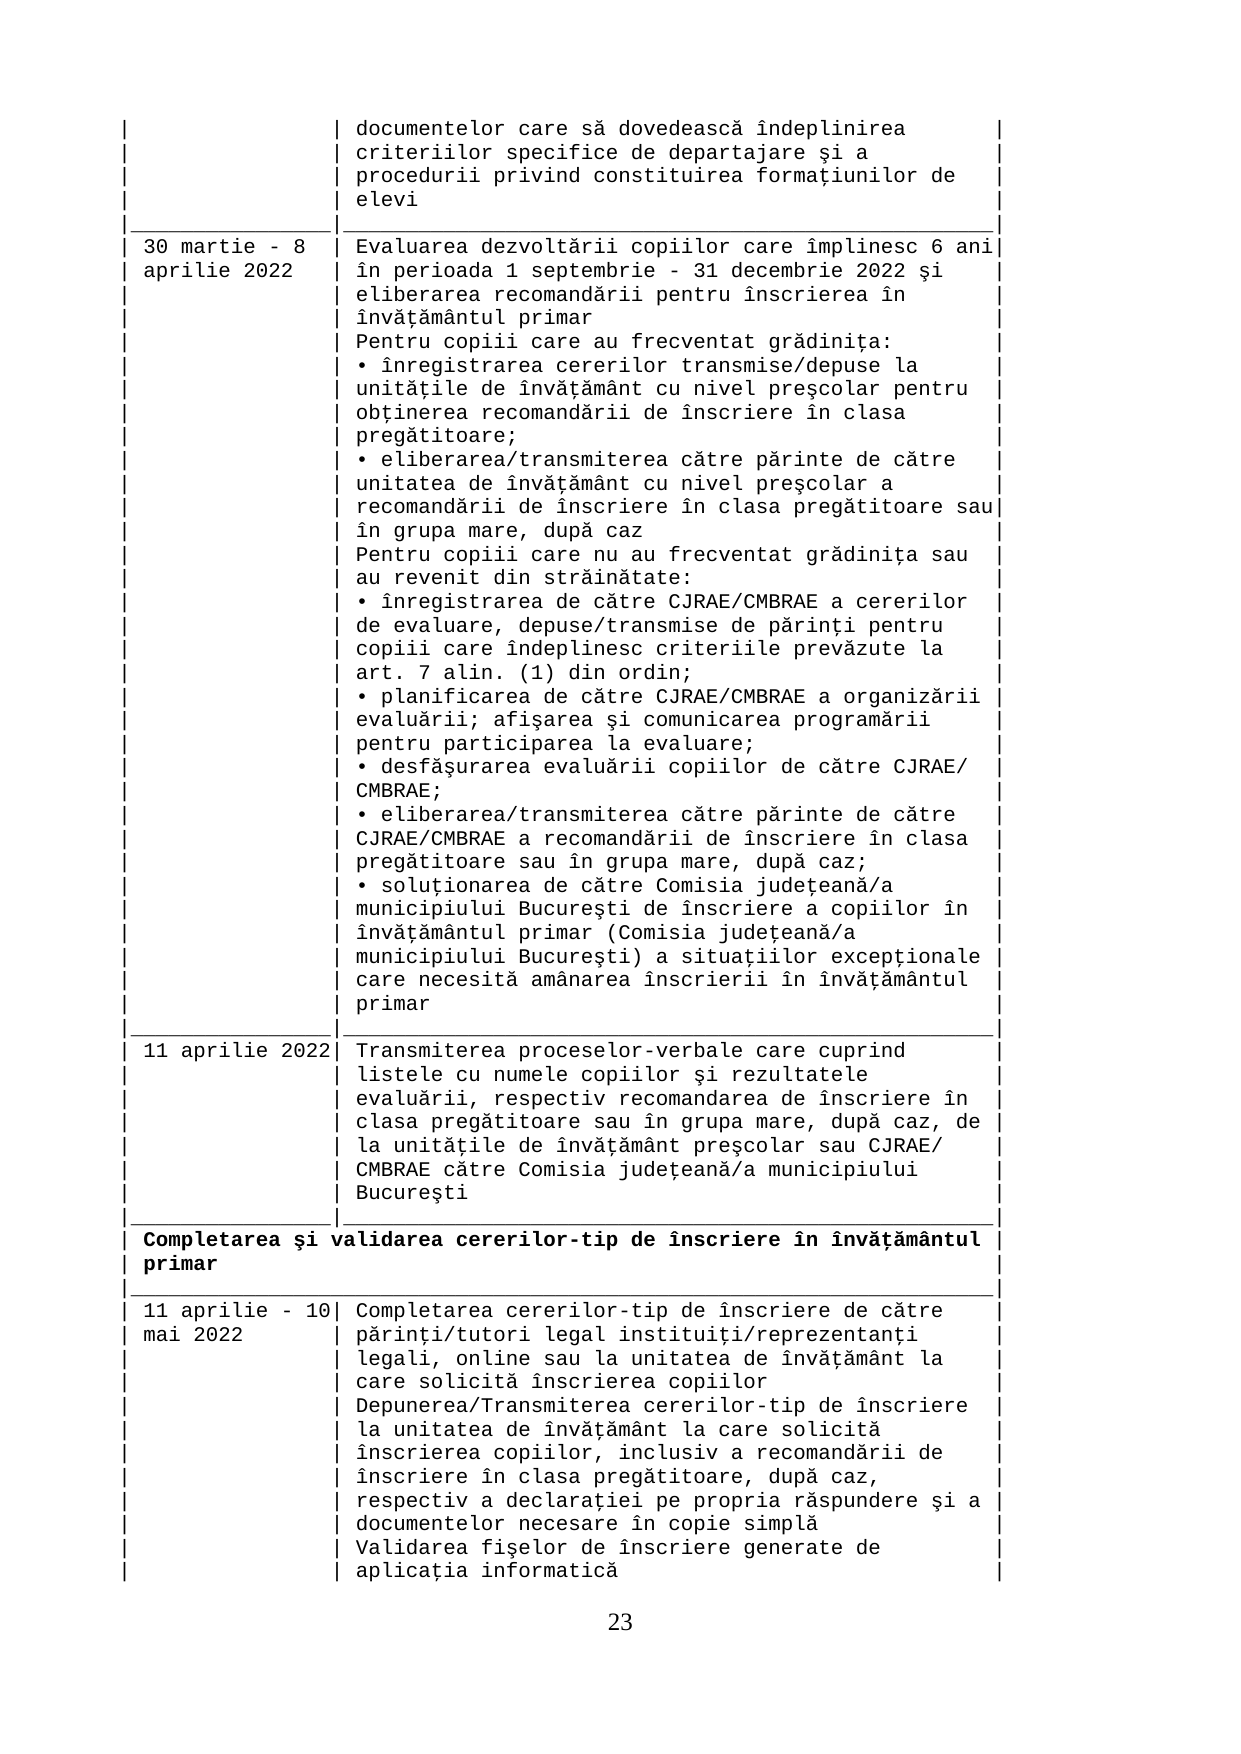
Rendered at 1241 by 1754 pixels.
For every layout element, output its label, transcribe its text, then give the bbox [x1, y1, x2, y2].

text | | • înregistrarea cererilor transmise/depuse la | [118, 354, 1122, 378]
text | 11 aprilie - 10| Completarea cererilor-tip de înscriere de către | [118, 1300, 1122, 1324]
text | | • desfăşurarea evaluării copiilor de către CJRAE/ | [118, 757, 1122, 780]
text | | listele cu numele copiilor şi rezultatele | [118, 1064, 1122, 1088]
text | | criteriilor specifice de departajare şi a | [118, 142, 1122, 165]
text | mai 2022 | părinţi/tutori legal instituiţi/reprezentanţi | [118, 1324, 1122, 1348]
text | | învăţământul primar (Comisia judeţeană/a | [118, 922, 1122, 946]
text | aprilie 2022 | în perioada 1 septembrie - 31 decembrie 2022 şi | [118, 260, 1122, 284]
text | | procedurii privind constituirea formaţiunilor de | [118, 165, 1122, 189]
text | | clasa pregătitoare sau în grupa mare, după caz, de | [118, 1111, 1122, 1135]
text | | înscriere în clasa pregătitoare, după caz, | [118, 1466, 1122, 1489]
text | | eliberarea recomandării pentru înscrierea în | [118, 284, 1122, 307]
text | | legali, online sau la unitatea de învăţământ la | [118, 1348, 1122, 1371]
text | | respectiv a declaraţiei pe propria răspundere şi a | [118, 1489, 1122, 1513]
text | | de evaluare, depuse/transmise de părinţi pentru | [118, 615, 1122, 638]
text | 11 aprilie 2022| Transmiterea proceselor-verbale care cuprind | [118, 1040, 1122, 1064]
text | | CMBRAE; | [118, 780, 1122, 804]
text | | pentru participarea la evaluare; | [118, 733, 1122, 757]
text | | • eliberarea/transmiterea către părinte de către | [118, 804, 1122, 827]
text | | Pentru copiii care nu au frecventat grădiniţa sau | [118, 544, 1122, 567]
text | | Pentru copiii care au frecventat grădiniţa: | [118, 331, 1122, 354]
text | | pregătitoare sau în grupa mare, după caz; | [118, 851, 1122, 875]
text | | • înregistrarea de către CJRAE/CMBRAE a cererilor | [118, 591, 1122, 615]
text | | învăţământul primar | [118, 307, 1122, 331]
text | | CMBRAE către Comisia judeţeană/a municipiului | [118, 1158, 1122, 1182]
text | primar | [118, 1253, 1122, 1277]
text | Completarea şi validarea cererilor-tip de înscriere în învăţământul | [118, 1229, 1122, 1253]
text | | Bucureşti | [118, 1182, 1122, 1206]
text | | evaluării, respectiv recomandarea de înscriere în | [118, 1088, 1122, 1111]
text | | au revenit din străinătate: | [118, 567, 1122, 591]
text | 30 martie - 8 | Evaluarea dezvoltării copiilor care împlinesc 6 ani| [118, 236, 1122, 260]
text | | pregătitoare; | [118, 426, 1122, 449]
text | | copiii care îndeplinesc criteriile prevăzute la | [118, 638, 1122, 662]
text | | în grupa mare, după caz | [118, 520, 1122, 544]
text | | documentelor care să dovedească îndeplinirea | [118, 118, 1122, 142]
text | | la unităţile de învăţământ preşcolar sau CJRAE/ | [118, 1135, 1122, 1158]
text | | • soluţionarea de către Comisia judeţeană/a | [118, 875, 1122, 898]
text | | • eliberarea/transmiterea către părinte de către | [118, 449, 1122, 473]
text | | înscrierea copiilor, inclusiv a recomandării de | [118, 1442, 1122, 1466]
text |________________|____________________________________________________| [118, 1017, 1122, 1040]
text | | municipiului Bucureşti de înscriere a copiilor în | [118, 898, 1122, 922]
text | | art. 7 alin. (1) din ordin; | [118, 662, 1122, 686]
text | | care solicită înscrierea copiilor | [118, 1371, 1122, 1395]
text |_____________________________________________________________________| [118, 1277, 1122, 1300]
text | | care necesită amânarea înscrierii în învăţământul | [118, 969, 1122, 993]
text | | recomandării de înscriere în clasa pregătitoare sau| [118, 496, 1122, 520]
text | | la unitatea de învăţământ la care solicită | [118, 1419, 1122, 1442]
text | | unităţile de învăţământ cu nivel preşcolar pentru | [118, 378, 1122, 402]
text | | unitatea de învăţământ cu nivel preşcolar a | [118, 473, 1122, 496]
text | | aplicaţia informatică | [118, 1561, 1122, 1584]
text | | CJRAE/CMBRAE a recomandării de înscriere în clasa | [118, 827, 1122, 851]
text | | Depunerea/Transmiterea cererilor-tip de înscriere | [118, 1395, 1122, 1419]
text | | obţinerea recomandării de înscriere în clasa | [118, 402, 1122, 426]
text | | municipiului Bucureşti) a situaţiilor excepţionale | [118, 946, 1122, 969]
text |________________|____________________________________________________| [118, 213, 1122, 236]
text | | elevi | [118, 189, 1122, 213]
text | | documentelor necesare în copie simplă | [118, 1513, 1122, 1537]
text | | • planificarea de către CJRAE/CMBRAE a organizării | [118, 686, 1122, 709]
text |________________|____________________________________________________| [118, 1206, 1122, 1229]
text | | primar | [118, 993, 1122, 1017]
text | | Validarea fişelor de înscriere generate de | [118, 1537, 1122, 1561]
text | | evaluării; afişarea şi comunicarea programării | [118, 709, 1122, 733]
